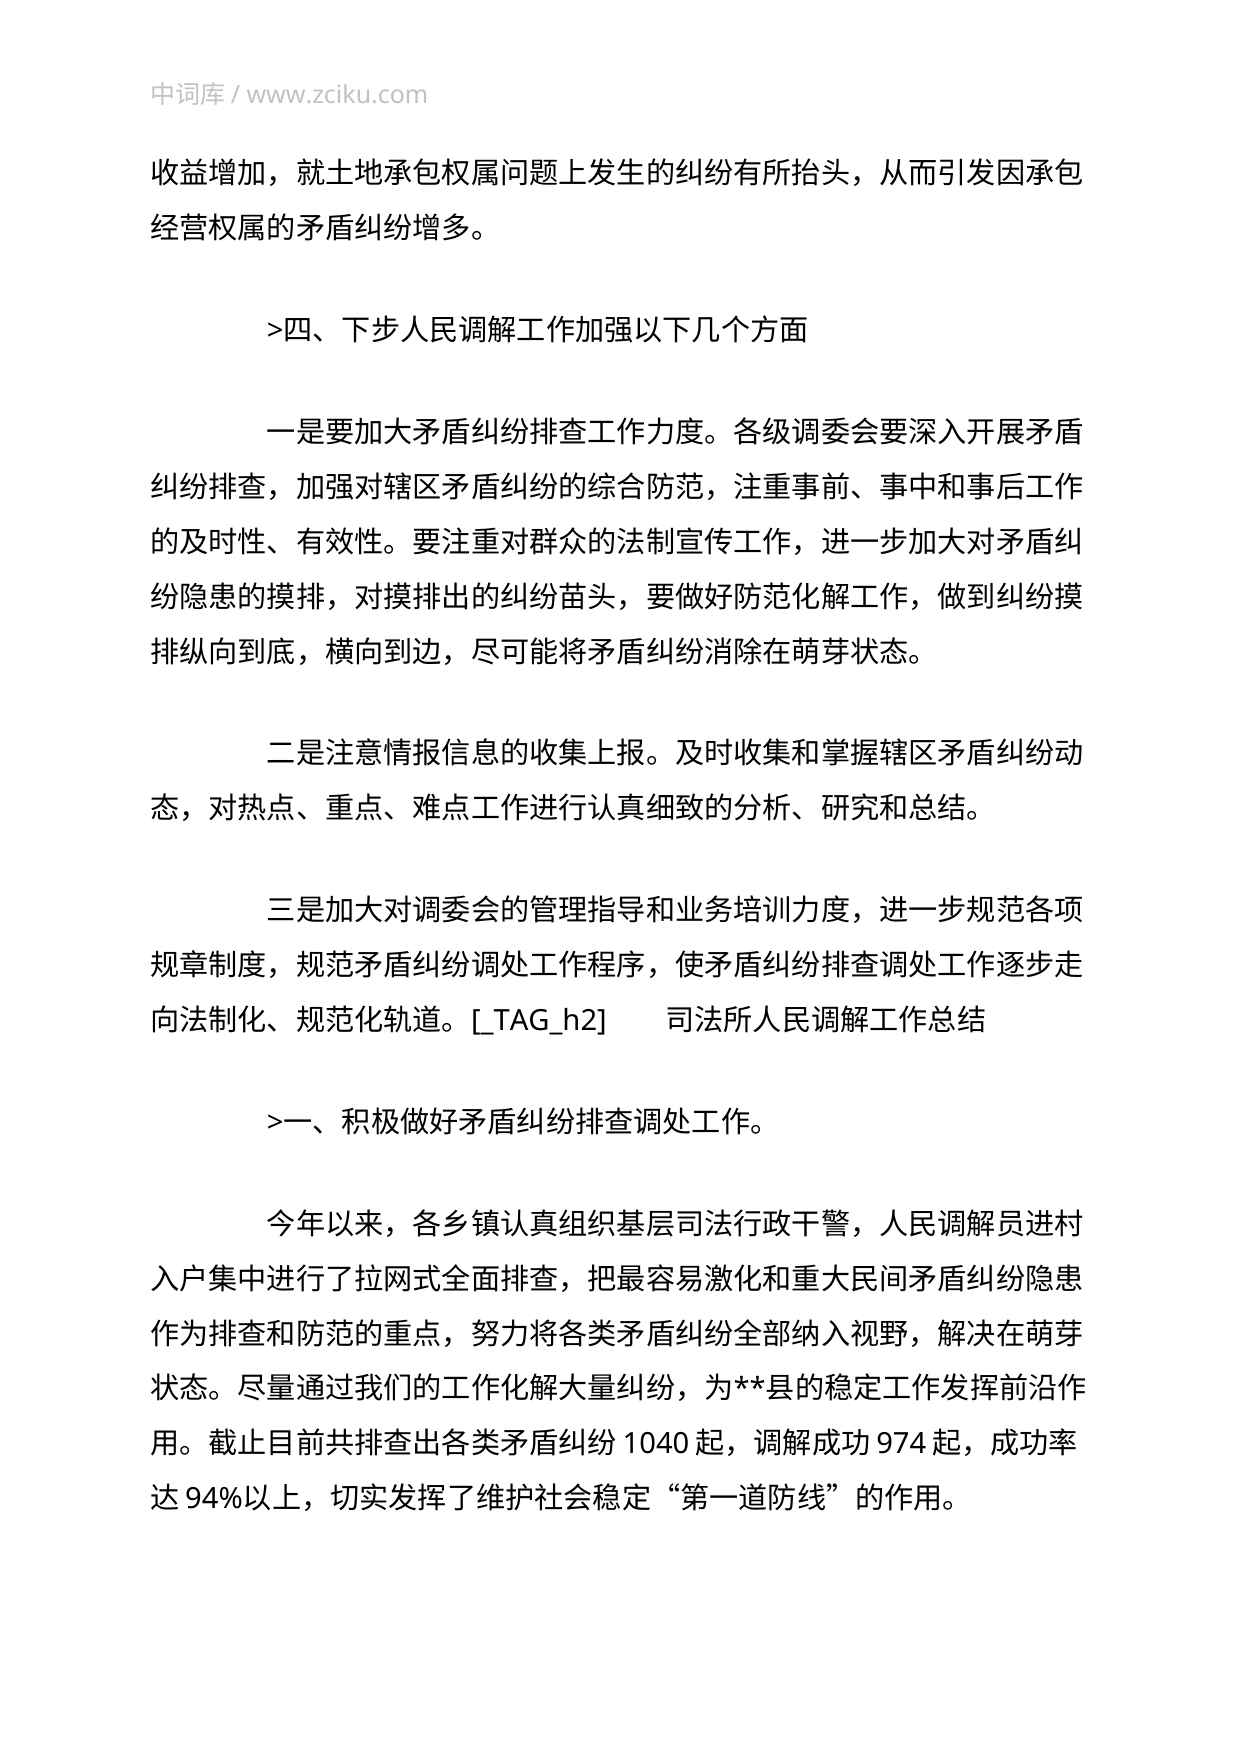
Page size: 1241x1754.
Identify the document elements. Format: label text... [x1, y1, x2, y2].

text 二是注意情报信息的收集上报。及时收集和掌握辖区矛盾纠纷动态，对热点、重点、难点工作进行认真细致的分析、研究和总结。 [150, 730, 1090, 827]
text >一、积极做好矛盾纠纷排查调处工作。 [150, 1098, 1090, 1141]
text 一是要加大矛盾纠纷排查工作力度。各级调委会要深入开展矛盾纠纷排查，加强对辖区矛盾纠纷的综合防范，注重事前、事中和事后工作的及时性、有效性。要注重对群众的法制宣传工作，进一步加大对矛盾纠纷隐患的摸排，对摸排出的纠纷苗头，要做好防范化解工作，做到纠纷摸排纵向到底，横向到边，尽可能将矛盾纠纷消除在萌芽状态。 [150, 409, 1090, 671]
text 今年以来，各乡镇认真组织基层司法行政干警，人民调解员进村入户集中进行了拉网式全面排查，把最容易激化和重大民间矛盾纠纷隐患作为排查和防范的重点，努力将各类矛盾纠纷全部纳入视野，解决在萌芽状态。尽量通过我们的工作化解大量纠纷，为**县的稳定工作发挥前沿作用。截止目前共排查出各类矛盾纠纷1040起，调解成功974起，成功率达94%以上，切实发挥了维护社会稳定“第一道防线”的作用。 [150, 1200, 1090, 1517]
text 三是加大对调委会的管理指导和业务培训力度，进一步规范各项规章制度，规范矛盾纠纷调处工作程序，使矛盾纠纷排查调处工作逐步走向法制化、规范化轨道。[_TAG_h2] 司法所人民调解工作总结 [150, 887, 1090, 1039]
text >四、下步人民调解工作加强以下几个方面 [150, 307, 1090, 349]
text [150, 150, 1090, 247]
